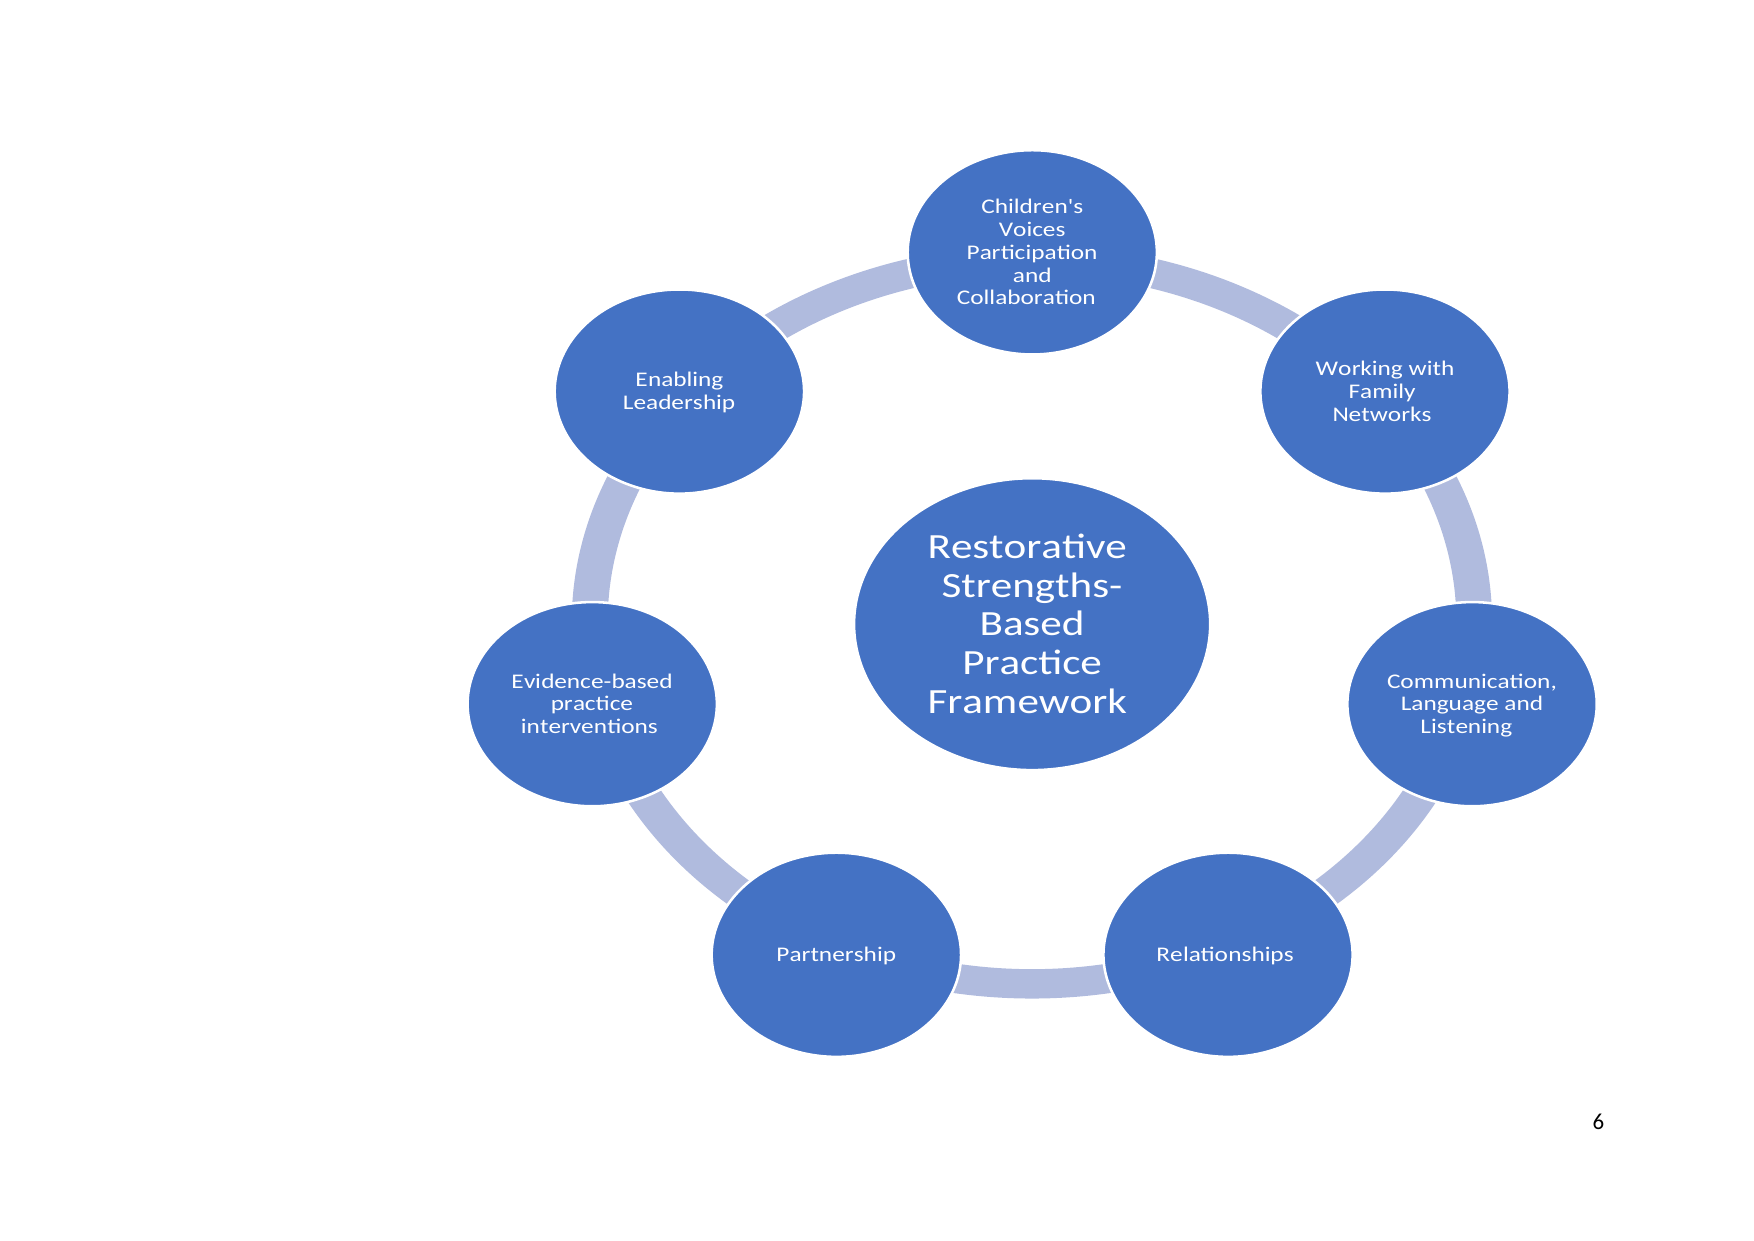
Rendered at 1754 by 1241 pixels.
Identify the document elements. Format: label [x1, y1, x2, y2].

text [150, 150, 1604, 1063]
